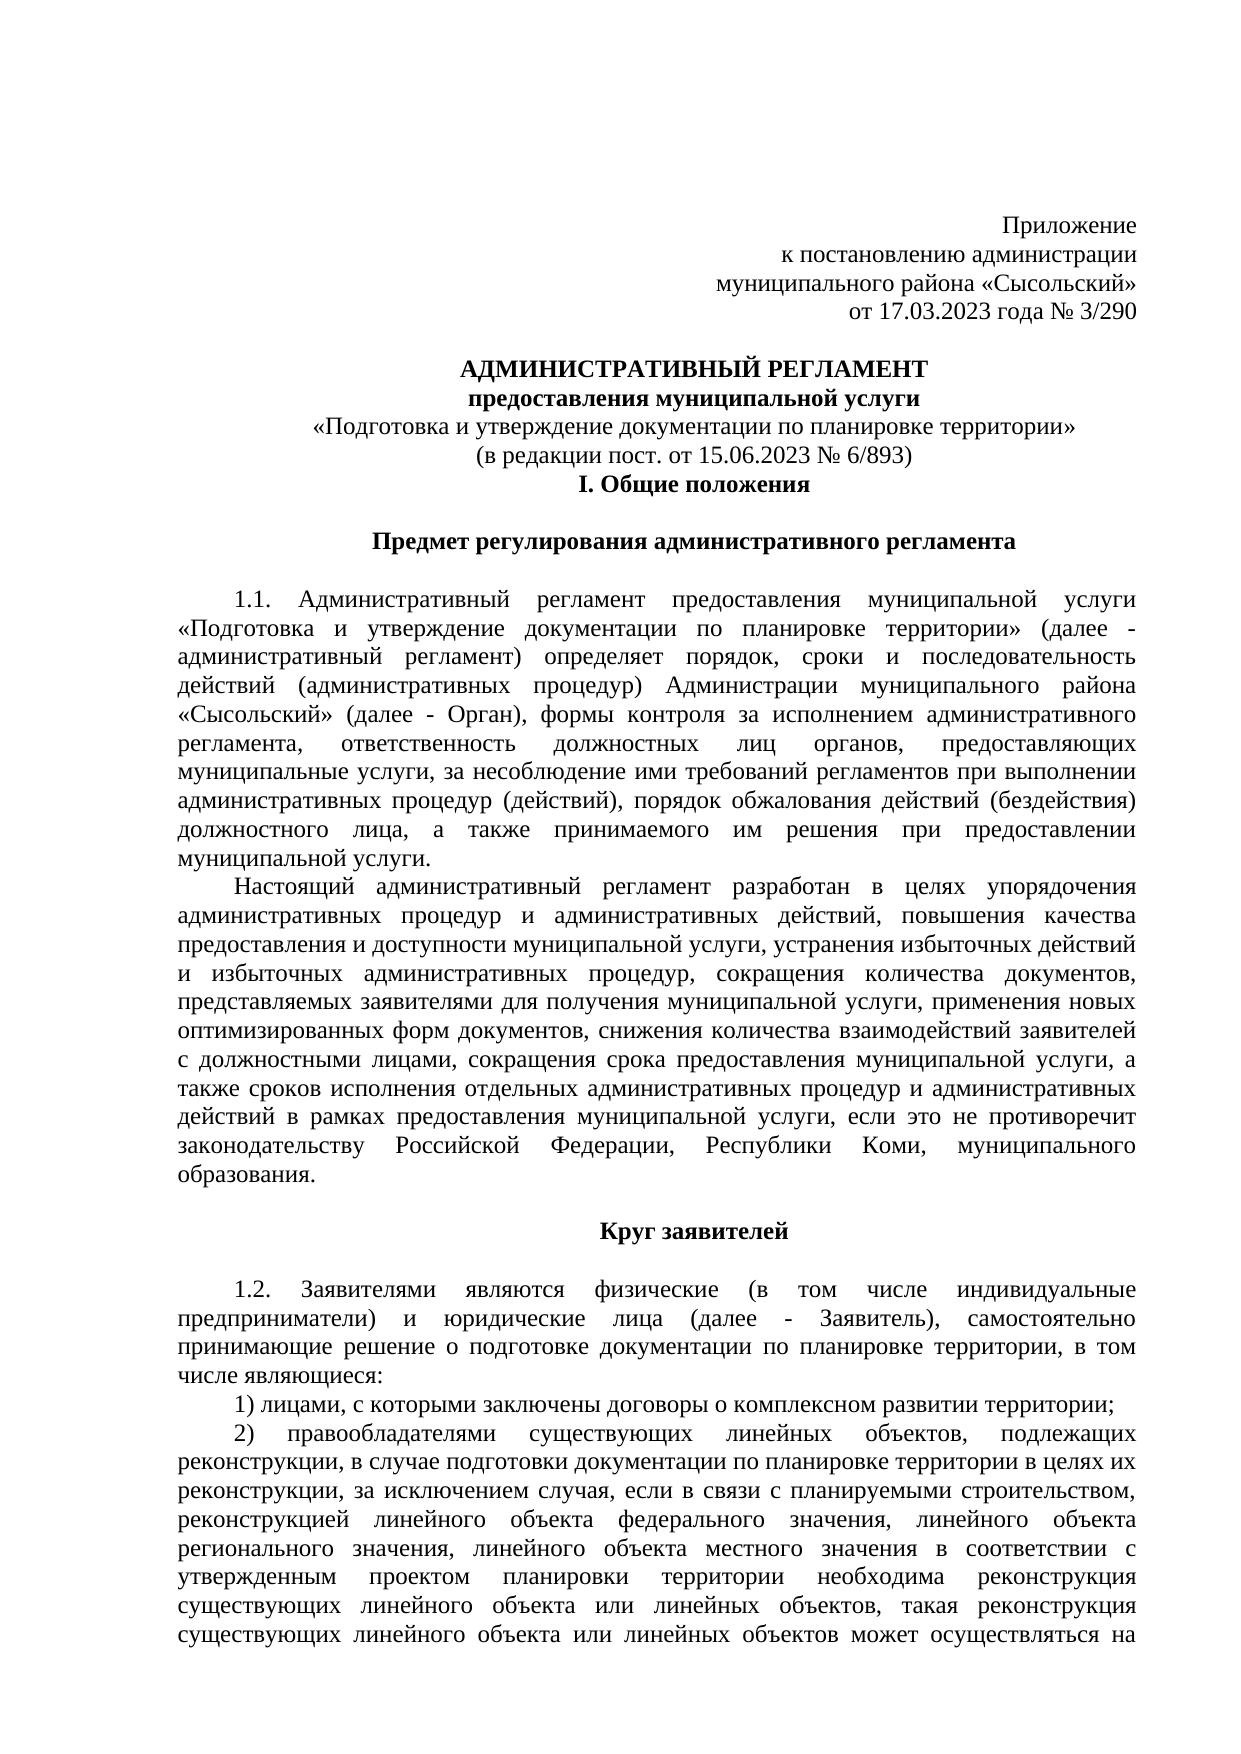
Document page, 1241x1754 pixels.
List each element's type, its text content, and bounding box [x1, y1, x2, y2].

text от 17.03.2023 года № 3/290 [650, 296, 1137, 325]
text к постановлению администрации муниципального района «Сысольский» [650, 239, 1137, 296]
text «Подготовка и утверждение документации по планировке территории» [177, 411, 1137, 440]
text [177, 1418, 1137, 1648]
text 1) лицами, с которыми заключены договоры о комплексном развитии территории; [177, 1389, 1137, 1418]
text Круг заявителей [177, 1216, 1137, 1245]
text АДМИНИСТРАТИВНЫЙ РЕГЛАМЕНТ [177, 354, 1137, 383]
text предоставления муниципальной услуги [177, 383, 1137, 411]
text Настоящий административный регламент разработан в целях упорядочения административных процедур и административных действий, повышения качества предоставления и доступности муниципальной услуги, устранения избыточных действий и избыточных административных процедур, сокращения количества документов, представляемых заявителями для получения муниципальной услуги, применения новых оптимизированных форм документов, снижения количества взаимодействий заявителей с должностными лицами, сокращения срока предоставления муниципальной услуги, а также сроков исполнения отдельных административных процедур и административных действий в рамках предоставления муниципальной услуги, если это не противоречит законодательству Российской Федерации, Республики Коми, муниципального образования. [177, 871, 1137, 1188]
text (в редакции пост. от 15.06.2023 № 6/893) [177, 440, 1137, 469]
text Приложение [472, 210, 1137, 239]
text 1.1. Административный регламент предоставления муниципальной услуги «Подготовка и утверждение документации по планировке территории» (далее - административный регламент) определяет порядок, сроки и последовательность действий (административных процедур) Администрации муниципального района «Сысольский» (далее - Орган), формы контроля за исполнением административного регламента, ответственность должностных лиц органов, предоставляющих муниципальные услуги, за несоблюдение ими требований регламентов при выполнении административных процедур (действий), порядок обжалования действий (бездействия) должностного лица, а также принимаемого им решения при предоставлении муниципальной услуги. [177, 584, 1137, 871]
text Предмет регулирования административного регламента [177, 526, 1137, 555]
text I. Общие положения [177, 469, 1137, 498]
text 1.2. Заявителями являются физические (в том числе индивидуальные предприниматели) и юридические лица (далее - Заявитель), самостоятельно принимающие решение о подготовке документации по планировке территории, в том числе являющиеся: [177, 1274, 1137, 1389]
